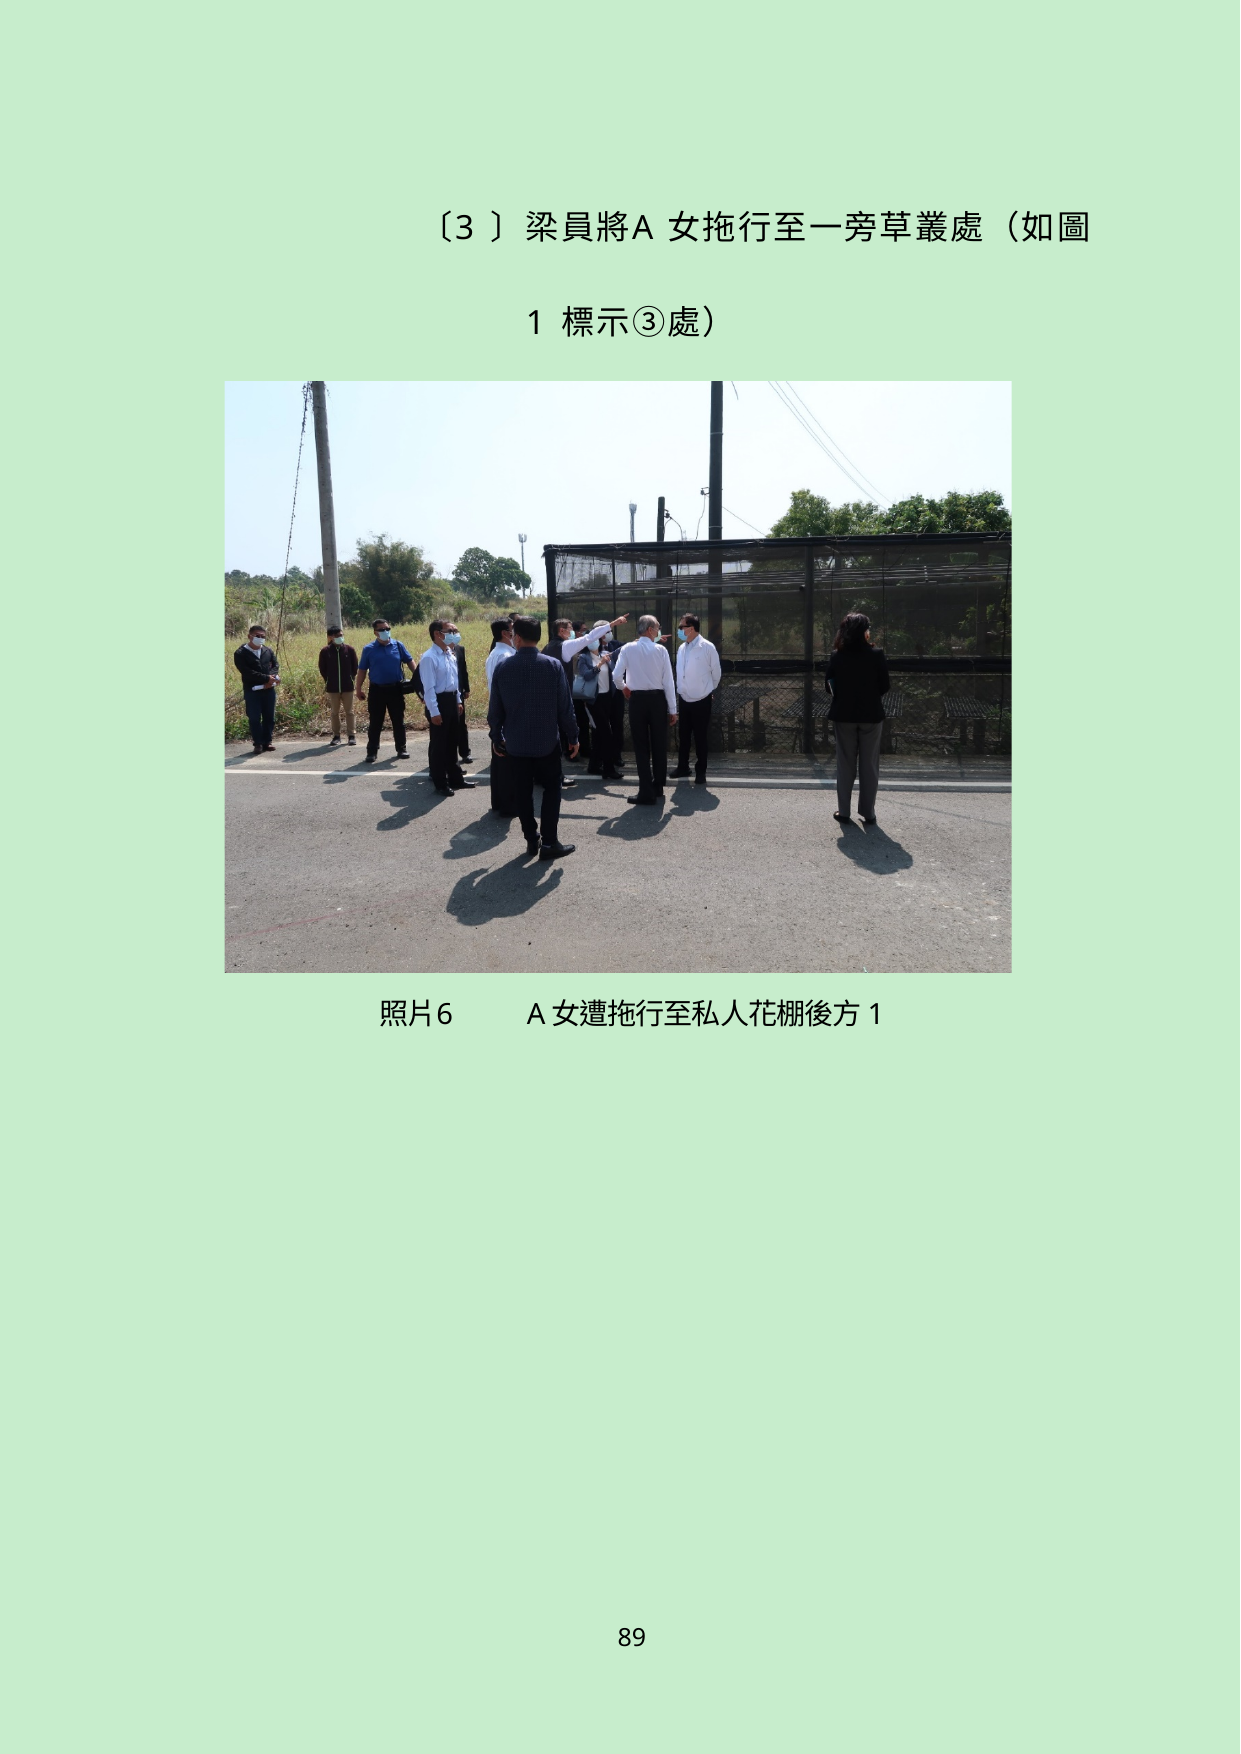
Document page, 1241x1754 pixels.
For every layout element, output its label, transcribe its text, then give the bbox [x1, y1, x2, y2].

picture [224, 381, 1012, 973]
subtitle 梁員將A女拖行至一旁草叢處（如圖1標示③處） [402, 177, 1092, 368]
text A女遭拖行至私人花棚後方1 [171, 991, 1092, 1033]
